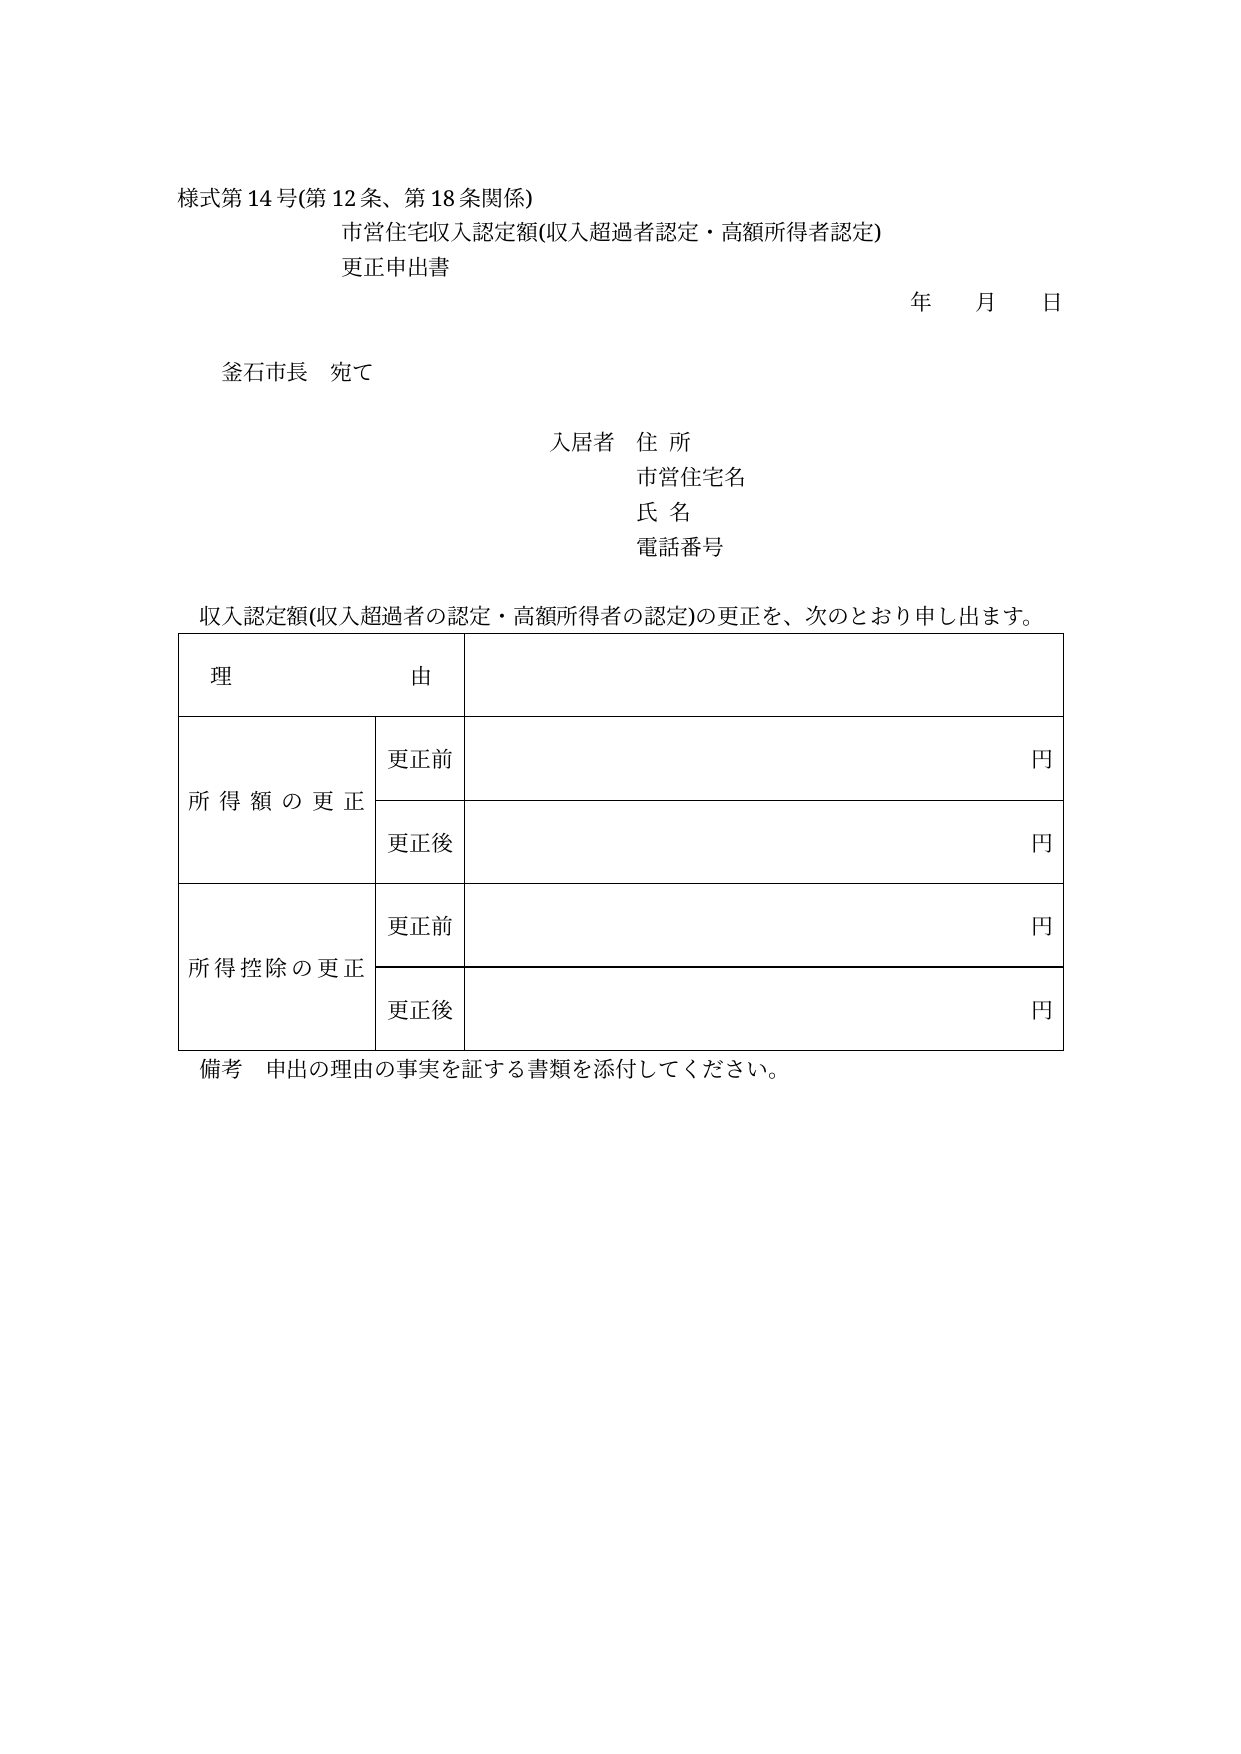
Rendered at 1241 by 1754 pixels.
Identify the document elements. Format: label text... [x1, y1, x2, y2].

table_cell 円 [465, 884, 1063, 966]
text 市営住宅名 [637, 458, 1063, 493]
text 年 月 日 [177, 284, 1063, 319]
text 更正申出書 [341, 249, 1063, 284]
text 釜石市長 宛て [221, 353, 1063, 388]
text 入居者 住所 [549, 423, 1063, 458]
text 収入認定額(収入超過者の認定・高額所得者の認定)の更正を、次のとおり申し出ます。 [177, 598, 1063, 633]
table_cell 円 [465, 968, 1063, 1050]
table_cell 円 [465, 801, 1063, 883]
table_cell 所得額の更正 [179, 717, 375, 883]
table_cell 円 [465, 717, 1063, 799]
table_header 理由 [179, 634, 464, 716]
table_cell 更正前 [376, 884, 464, 966]
table_cell 更正後 [376, 801, 464, 883]
text 電話番号 [637, 528, 1063, 563]
text 様式第14号(第12条、第18条関係) [177, 179, 1063, 214]
table_cell 更正前 [376, 717, 464, 799]
table_cell 更正後 [376, 968, 464, 1050]
table_cell 所得控除の更正 [179, 884, 375, 1050]
text 備考 申出の理由の事実を証する書類を添付してください。 [177, 1051, 1063, 1086]
table_header [465, 634, 1063, 716]
text 氏名 [637, 493, 1063, 528]
text 市営住宅収入認定額(収入超過者認定・高額所得者認定) [341, 214, 1063, 249]
